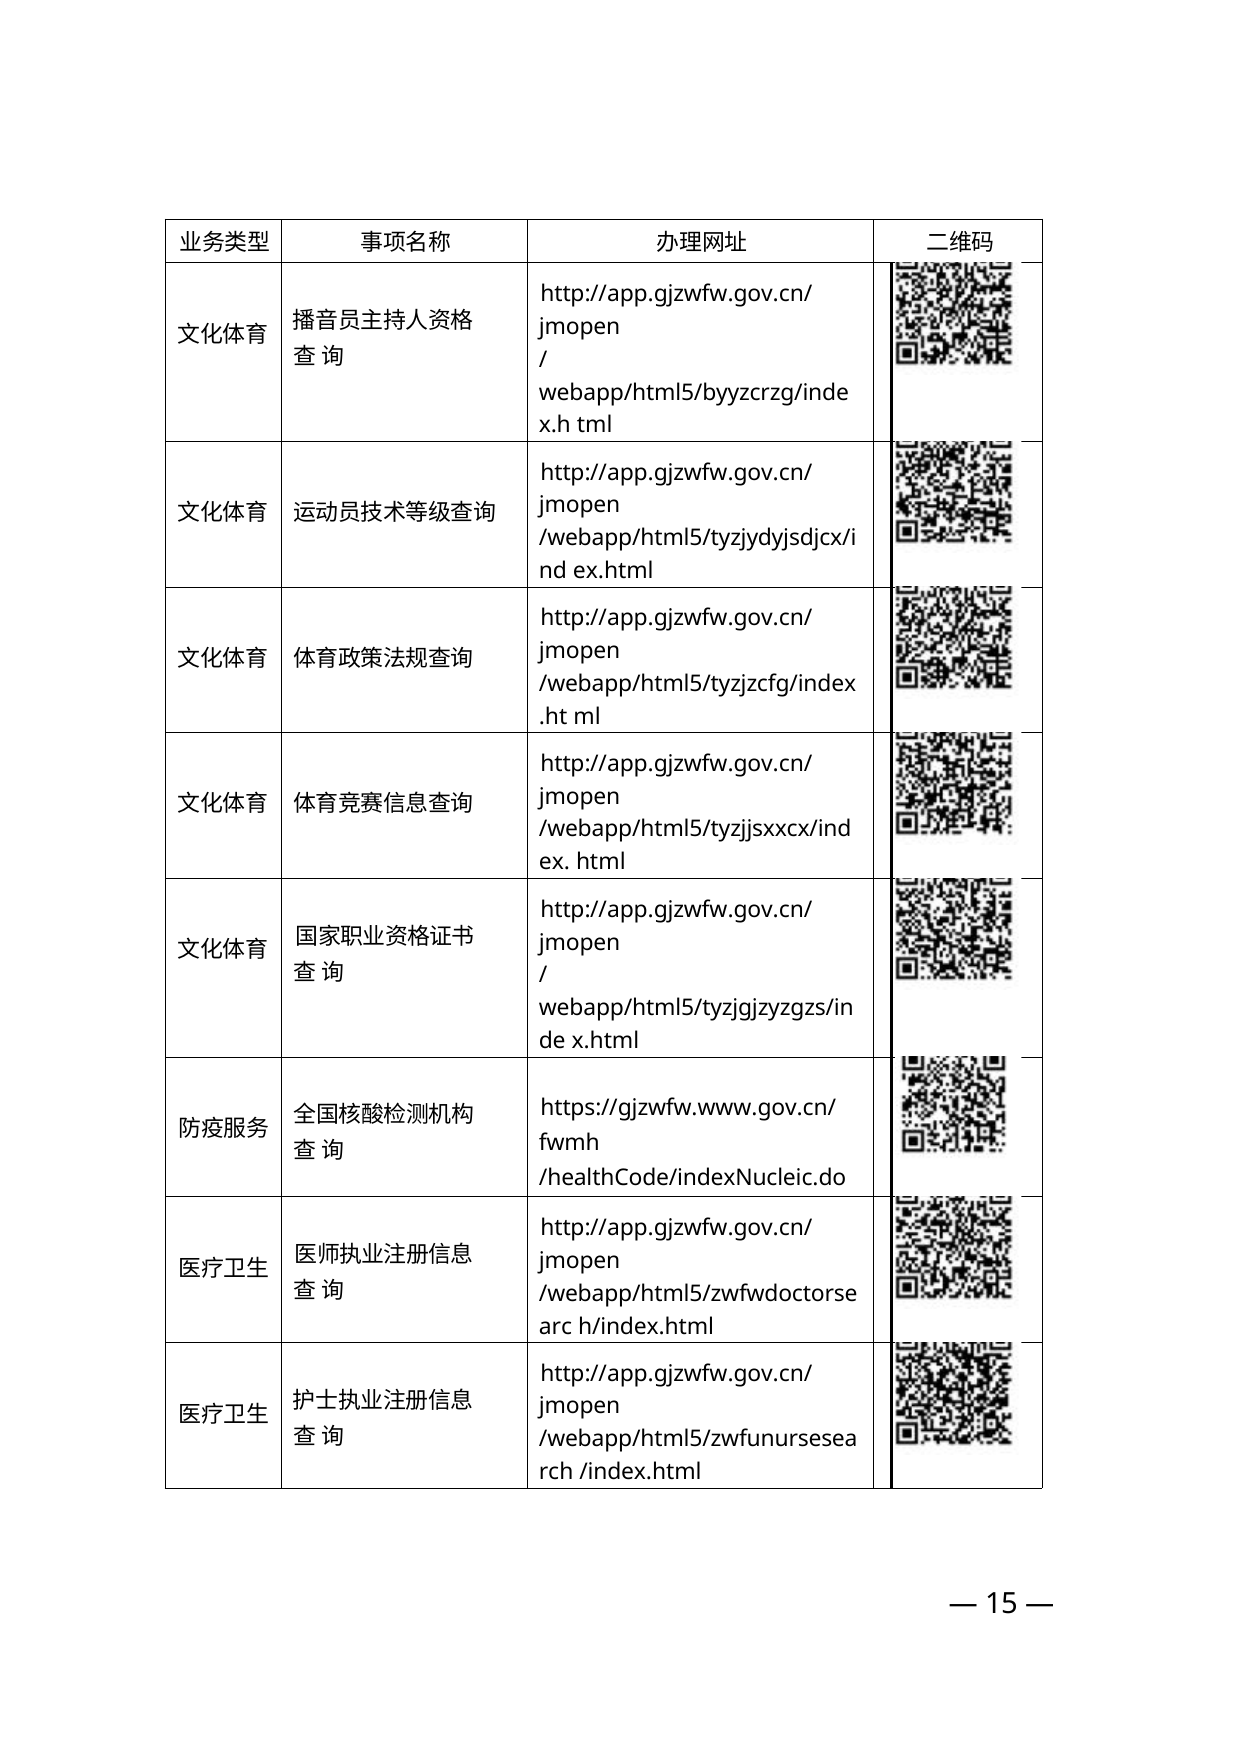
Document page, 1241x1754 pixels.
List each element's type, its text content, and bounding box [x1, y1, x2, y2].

table_cell 文化体育 [166, 733, 281, 878]
table_cell [874, 588, 890, 732]
table_header 事项名称 [282, 220, 527, 262]
table_cell 文化体育 [166, 442, 281, 586]
table_cell 医师执业注册信息查 询 [282, 1197, 527, 1342]
table_cell 体育竞赛信息查询 [282, 733, 527, 878]
table_cell [893, 733, 1042, 878]
table_cell http://app.gjzwfw.gov.cn/jmopen /webapp/html5/tyzjydyjsdjcx/ind ex.html [528, 442, 873, 586]
picture [895, 441, 1022, 553]
table_cell [874, 442, 890, 586]
table_cell [893, 588, 1042, 732]
table_cell 医疗卫生 [166, 1343, 281, 1488]
table_cell [874, 1197, 890, 1342]
table_cell 运动员技术等级查询 [282, 442, 527, 586]
table_cell http://app.gjzwfw.gov.cn/jmopen /webapp/html5/tyzjgjzyzgzs/inde x.html [528, 879, 873, 1056]
picture [895, 1196, 1022, 1309]
table_cell [893, 1197, 1042, 1342]
table_cell [874, 733, 890, 878]
table_cell [874, 1343, 890, 1488]
table_header 办理网址 [528, 220, 873, 262]
picture [895, 262, 1022, 375]
table_cell 播音员主持人资格查 询 [282, 263, 527, 441]
table_header 二维码 [874, 220, 1042, 262]
table_cell https://gjzwfw.www.gov.cn/fwmh /healthCode/indexNucleic.do [528, 1058, 873, 1196]
table_cell 文化体育 [166, 879, 281, 1056]
picture [895, 1342, 1022, 1455]
table_cell 防疫服务 [166, 1058, 281, 1196]
table_cell [893, 442, 1042, 586]
table_cell [874, 263, 890, 441]
picture [895, 1056, 1022, 1169]
table_cell 护士执业注册信息查 询 [282, 1343, 527, 1488]
table_header 业务类型 [166, 220, 281, 262]
table_cell [893, 879, 1042, 1056]
table_cell 文化体育 [166, 588, 281, 732]
table_cell http://app.gjzwfw.gov.cn/jmopen /webapp/html5/tyzjjsxxcx/index. html [528, 733, 873, 878]
table_cell 文化体育 [166, 263, 281, 441]
table_cell http://app.gjzwfw.gov.cn/jmopen /webapp/html5/byyzcrzg/index.h tml [528, 263, 873, 441]
table_cell 医疗卫生 [166, 1197, 281, 1342]
table_cell http://app.gjzwfw.gov.cn/jmopen /webapp/html5/tyzjzcfg/index.ht ml [528, 588, 873, 732]
table_cell 体育政策法规查询 [282, 588, 527, 732]
table_cell [874, 879, 890, 1056]
table_cell 国家职业资格证书查 询 [282, 879, 527, 1056]
picture [895, 586, 1022, 699]
table_cell [893, 263, 1042, 441]
table_cell [893, 1343, 1042, 1488]
table_cell 全国核酸检测机构查 询 [282, 1058, 527, 1196]
table_cell http://app.gjzwfw.gov.cn/jmopen /webapp/html5/zwfwdoctorsearc h/index.html [528, 1197, 873, 1342]
table_cell [893, 1058, 1042, 1196]
table_cell http://app.gjzwfw.gov.cn/jmopen /webapp/html5/zwfunursesearch /index.html [528, 1343, 873, 1488]
picture [895, 878, 1022, 990]
picture [895, 732, 1022, 845]
table_cell [874, 1058, 890, 1196]
